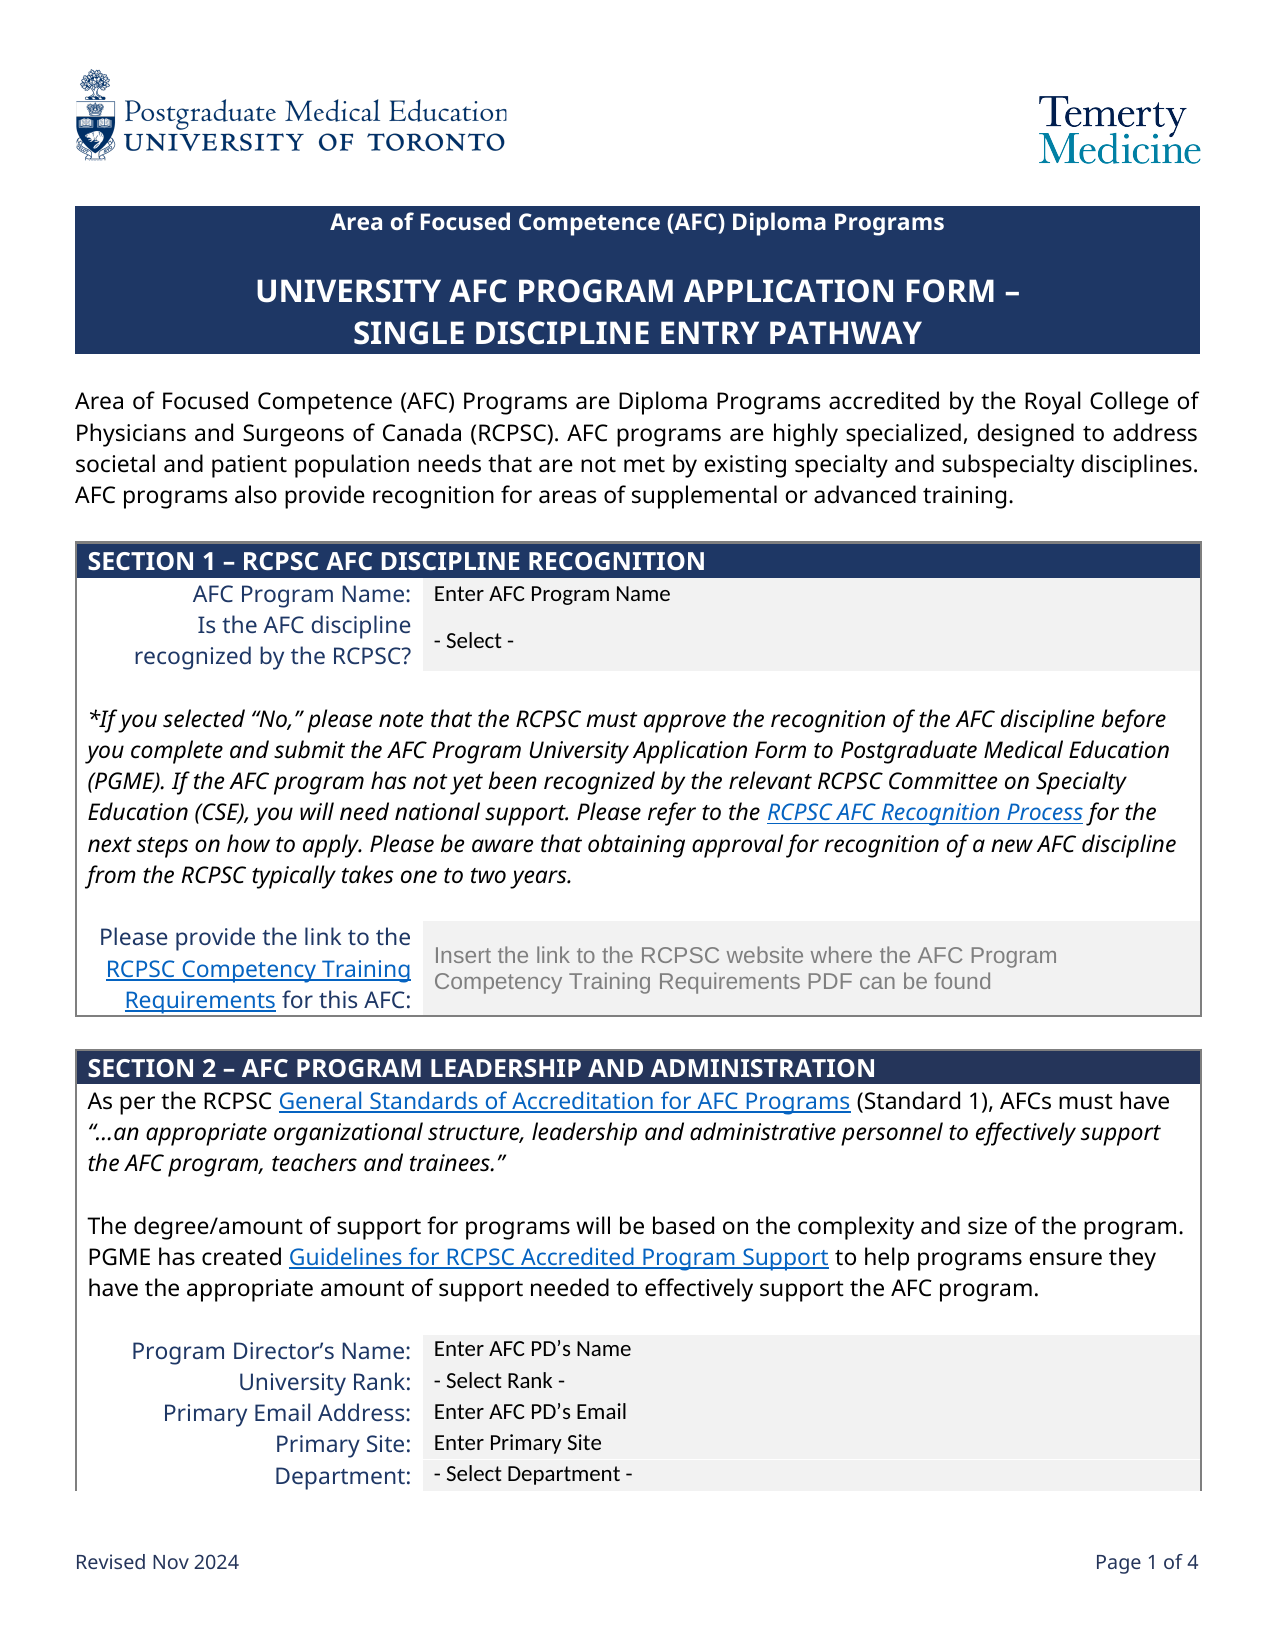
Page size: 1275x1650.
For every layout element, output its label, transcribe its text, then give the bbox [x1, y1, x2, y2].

picture [75, 69, 507, 161]
table_cell University Rank: [77, 1366, 422, 1397]
text UNIVERSITY AFC PROGRAM APPLICATION FORM – [75, 269, 1200, 311]
table_cell Department: [77, 1460, 422, 1491]
picture [1046, 142, 1056, 164]
picture [1169, 147, 1177, 164]
table_cell AFC Program Name: [77, 578, 422, 609]
table_cell [423, 921, 1200, 1015]
table_cell Program Director’s Name: [77, 1335, 422, 1366]
table_cell As per the RCPSC General Standards of Accreditation for AFC Programs (Standard 1), AFCs must have “…an appropriate organizational structure, leadership and administrative personnel to effectively support the AFC program, teachers and trainees.” The degree/amount of support for programs will be based on the complexity and size of the program. PGME has created Guidelines for RCPSC Accredited Program Support to help programs ensure they have the appropriate amount of support needed to effectively support the AFC program. [77, 1085, 1200, 1334]
text Area of Focused Competence (AFC) Diploma Programs [75, 206, 1200, 237]
table_cell Please provide the link to the RCPSC Competency Training Requirements for this AFC: [77, 921, 422, 1015]
table_cell Primary Site: [77, 1428, 422, 1459]
picture [1059, 141, 1069, 164]
text Area of Focused Competence (AFC) Programs are Diploma Programs accredited by the Royal College of Physicians and Surgeons of Canada (RCPSC). AFC programs are highly specialized, designed to address societal and patient population needs that are not met by existing specialty and subspecialty disciplines. AFC programs also provide recognition for areas of supplemental or advanced training. [75, 385, 1200, 510]
table_cell Is the AFC discipline recognized by the RCPSC? [77, 609, 422, 671]
table_header SECTION 1 – RCPSC AFC DISCIPLINE RECOGNITION [77, 544, 1200, 578]
table_header SECTION 2 – AFC PROGRAM LEADERSHIP AND ADMINISTRATION [77, 1051, 1200, 1084]
table_cell Primary Email Address: [77, 1397, 422, 1428]
picture [1103, 147, 1112, 161]
table_cell *If you selected “No,” please note that the RCPSC must approve the recognition of the AFC discipline before you complete and submit the AFC Program University Application Form to Postgraduate Medical Education (PGME). If the AFC program has not yet been recognized by the relevant RCPSC Committee on Specialty Education (CSE), you will need national support. Please refer to the RCPSC AFC Recognition Process for the next steps on how to apply. Please be aware that obtaining approval for recognition of a new AFC discipline from the RCPSC typically takes one to two years. [77, 671, 1200, 921]
picture [1039, 96, 1201, 164]
text SINGLE DISCIPLINE ENTRY PATHWAY [75, 311, 1200, 354]
picture [1189, 152, 1201, 161]
picture [1039, 135, 1043, 161]
